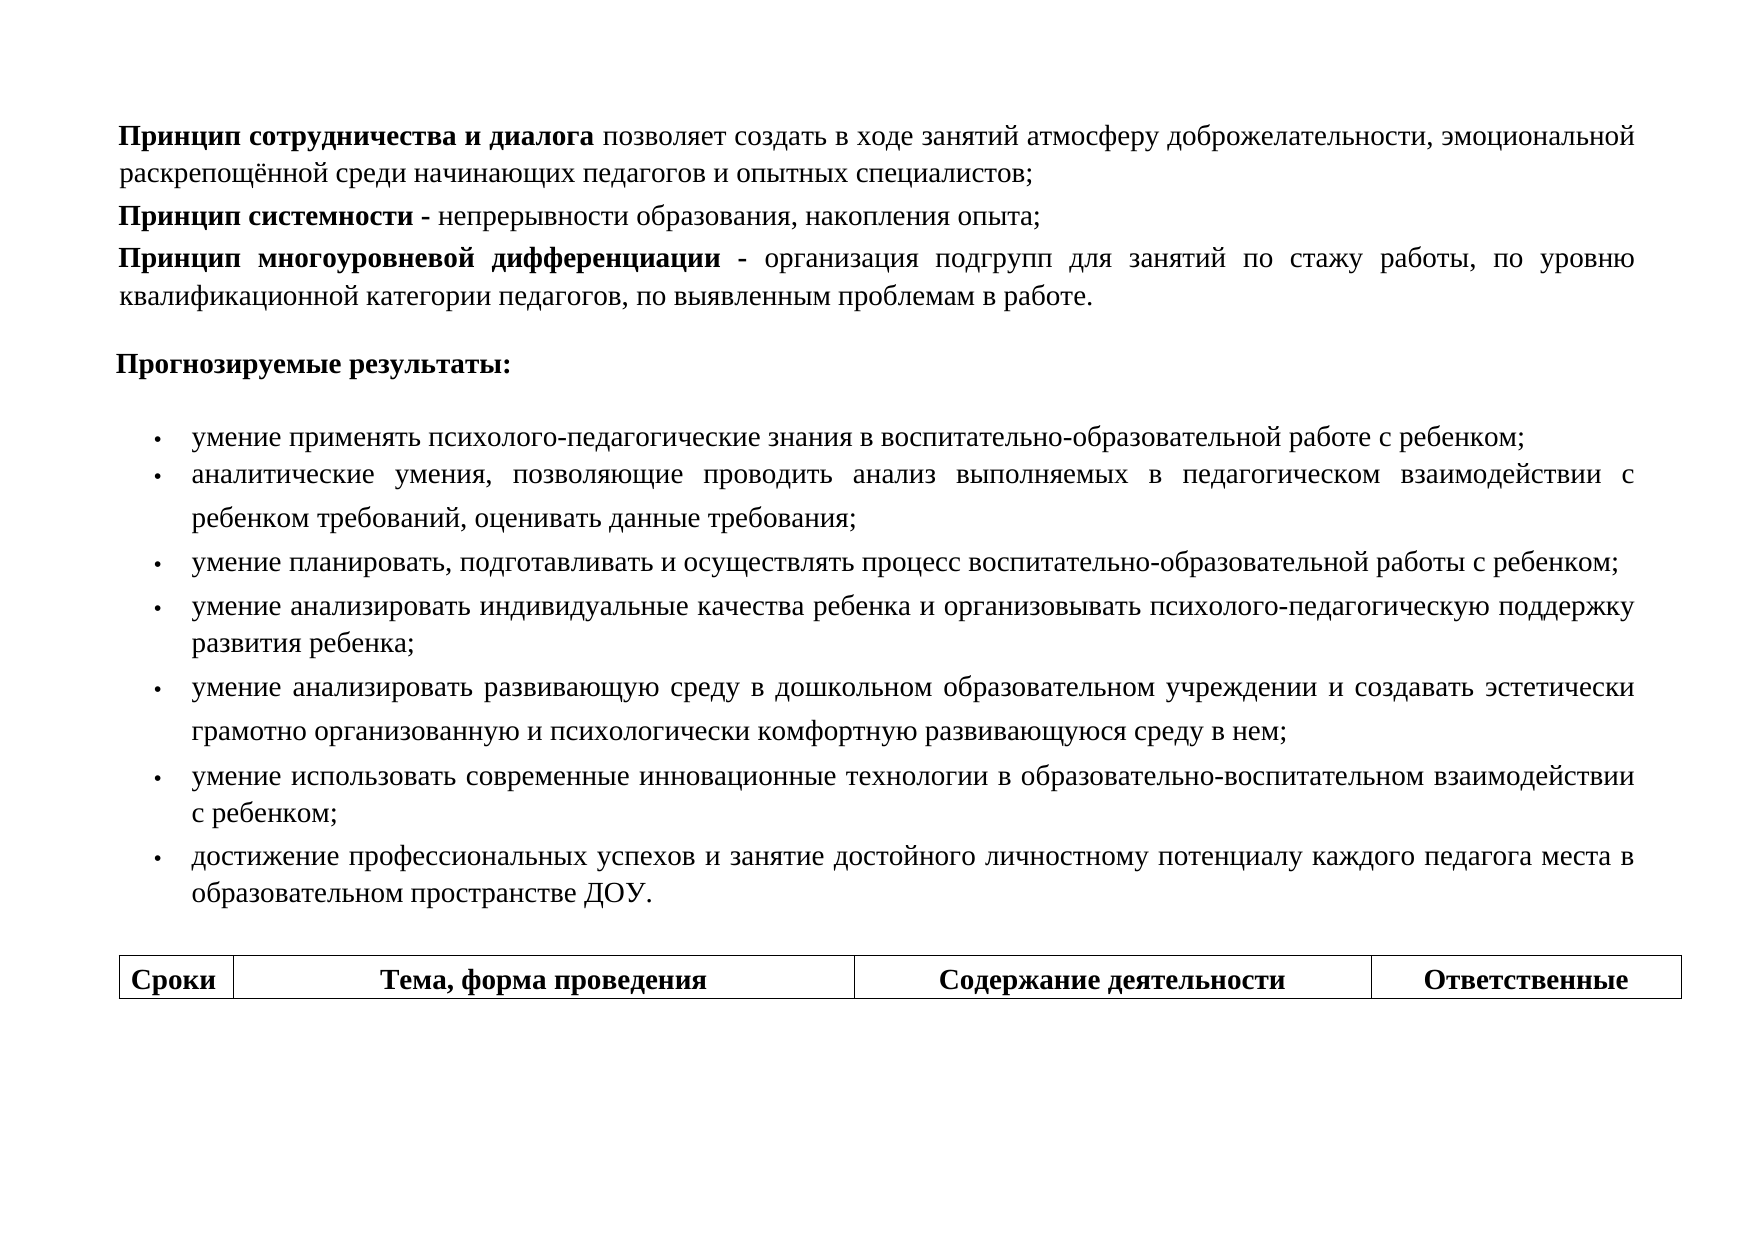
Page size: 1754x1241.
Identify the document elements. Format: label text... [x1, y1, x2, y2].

text Принцип сотрудничества и диалога позволяет создать в ходе занятий атмосферу доброжелательности, эмоциональной раскрепощённой среди начинающих педагогов и опытных специалистов; [118, 118, 1636, 189]
text Прогнозируемые результаты: [72, 346, 1642, 380]
list умение использовать современные инновационные технологии в образовательно-воспитательном взаимодействии с ребенком; [154, 758, 1636, 829]
list умение применять психолого-педагогические знания в воспитательно-образовательной работе с ребенком; [154, 419, 1636, 452]
list умение планировать, подготавливать и осуществлять процесс воспитательно-образовательной работы с ребенком; [154, 544, 1636, 578]
list умение анализировать индивидуальные качества ребенка и организовывать психолого-педагогическую поддержку развития ребенка; [154, 588, 1636, 659]
table_header Ответственные [1372, 956, 1681, 998]
text Принцип многоуровневой дифференциации - организация подгрупп для занятий по стажу работы, по уровню квалификационной категории педагогов, по выявленным проблемам в работе. [118, 241, 1636, 311]
table_header Тема, форма проведения [234, 956, 854, 998]
table_header Содержание деятельности [855, 956, 1371, 998]
text Принцип системности - непрерывности образования, накопления опыта; [118, 198, 1636, 231]
list достижение профессиональных успехов и занятие достойного личностному потенциалу каждого педагога места в образовательном пространстве ДОУ. [154, 838, 1636, 909]
list умение анализировать развивающую среду в дошкольном образовательном учреждении и создавать эстетически грамотно организованную и психологически комфортную развивающуюся среду в нем; [154, 669, 1636, 747]
table_header Сроки [120, 956, 233, 998]
list аналитические умения, позволяющие проводить анализ выполняемых в педагогическом взаимодействии с ребенком требований, оценивать данные требования; [154, 456, 1636, 534]
